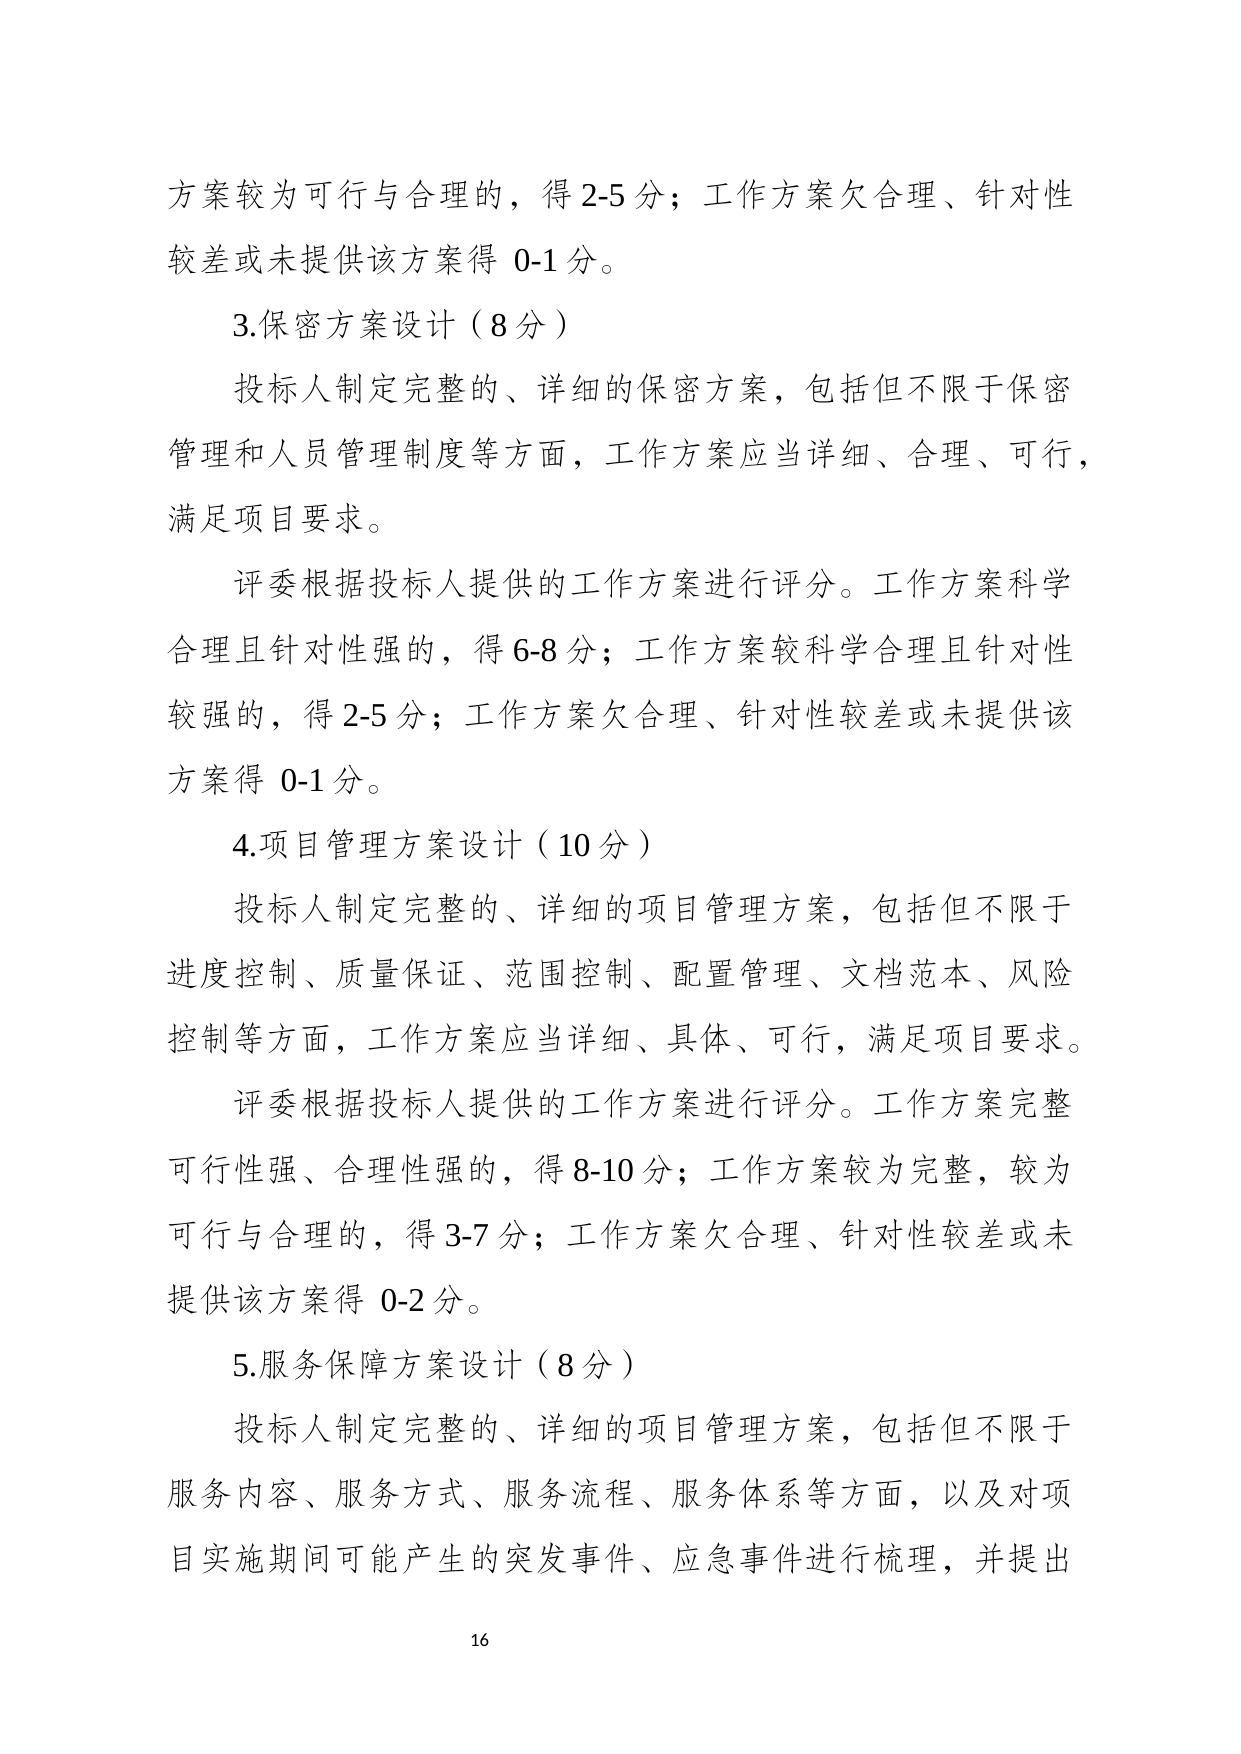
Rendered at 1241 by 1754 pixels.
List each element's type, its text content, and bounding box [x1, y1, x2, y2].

text 投标人制定完整的、详细的项目管理方案，包括但不限于进度控制、质量保证、范围控制、配置管理、文档范本、风险控制等方面，工作方案应当详细、具体、可行，满足项目要求。 [165, 877, 1075, 1072]
text 5.服务保障方案设计（8分） [165, 1332, 1075, 1397]
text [165, 162, 1075, 292]
text 3.保密方案设计（8分） [165, 292, 1075, 357]
text 投标人制定完整的、详细的保密方案，包括但不限于保密管理和人员管理制度等方面，工作方案应当详细、合理、可行，满足项目要求。 [165, 357, 1075, 552]
text 4.项目管理方案设计（10分） [165, 812, 1075, 877]
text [165, 1397, 1075, 1592]
text 评委根据投标人提供的工作方案进行评分。工作方案科学合理且针对性强的，得6-8分；工作方案较科学合理且针对性较强的，得2-5分；工作方案欠合理、针对性较差或未提供该方案得 0-1分。 [165, 552, 1075, 812]
text 评委根据投标人提供的工作方案进行评分。工作方案完整、可行性强、合理性强的，得8-10分；工作方案较为完整，较为可行与合理的，得3-7分；工作方案欠合理、针对性较差或未提供该方案得 0-2分。 [165, 1072, 1075, 1332]
